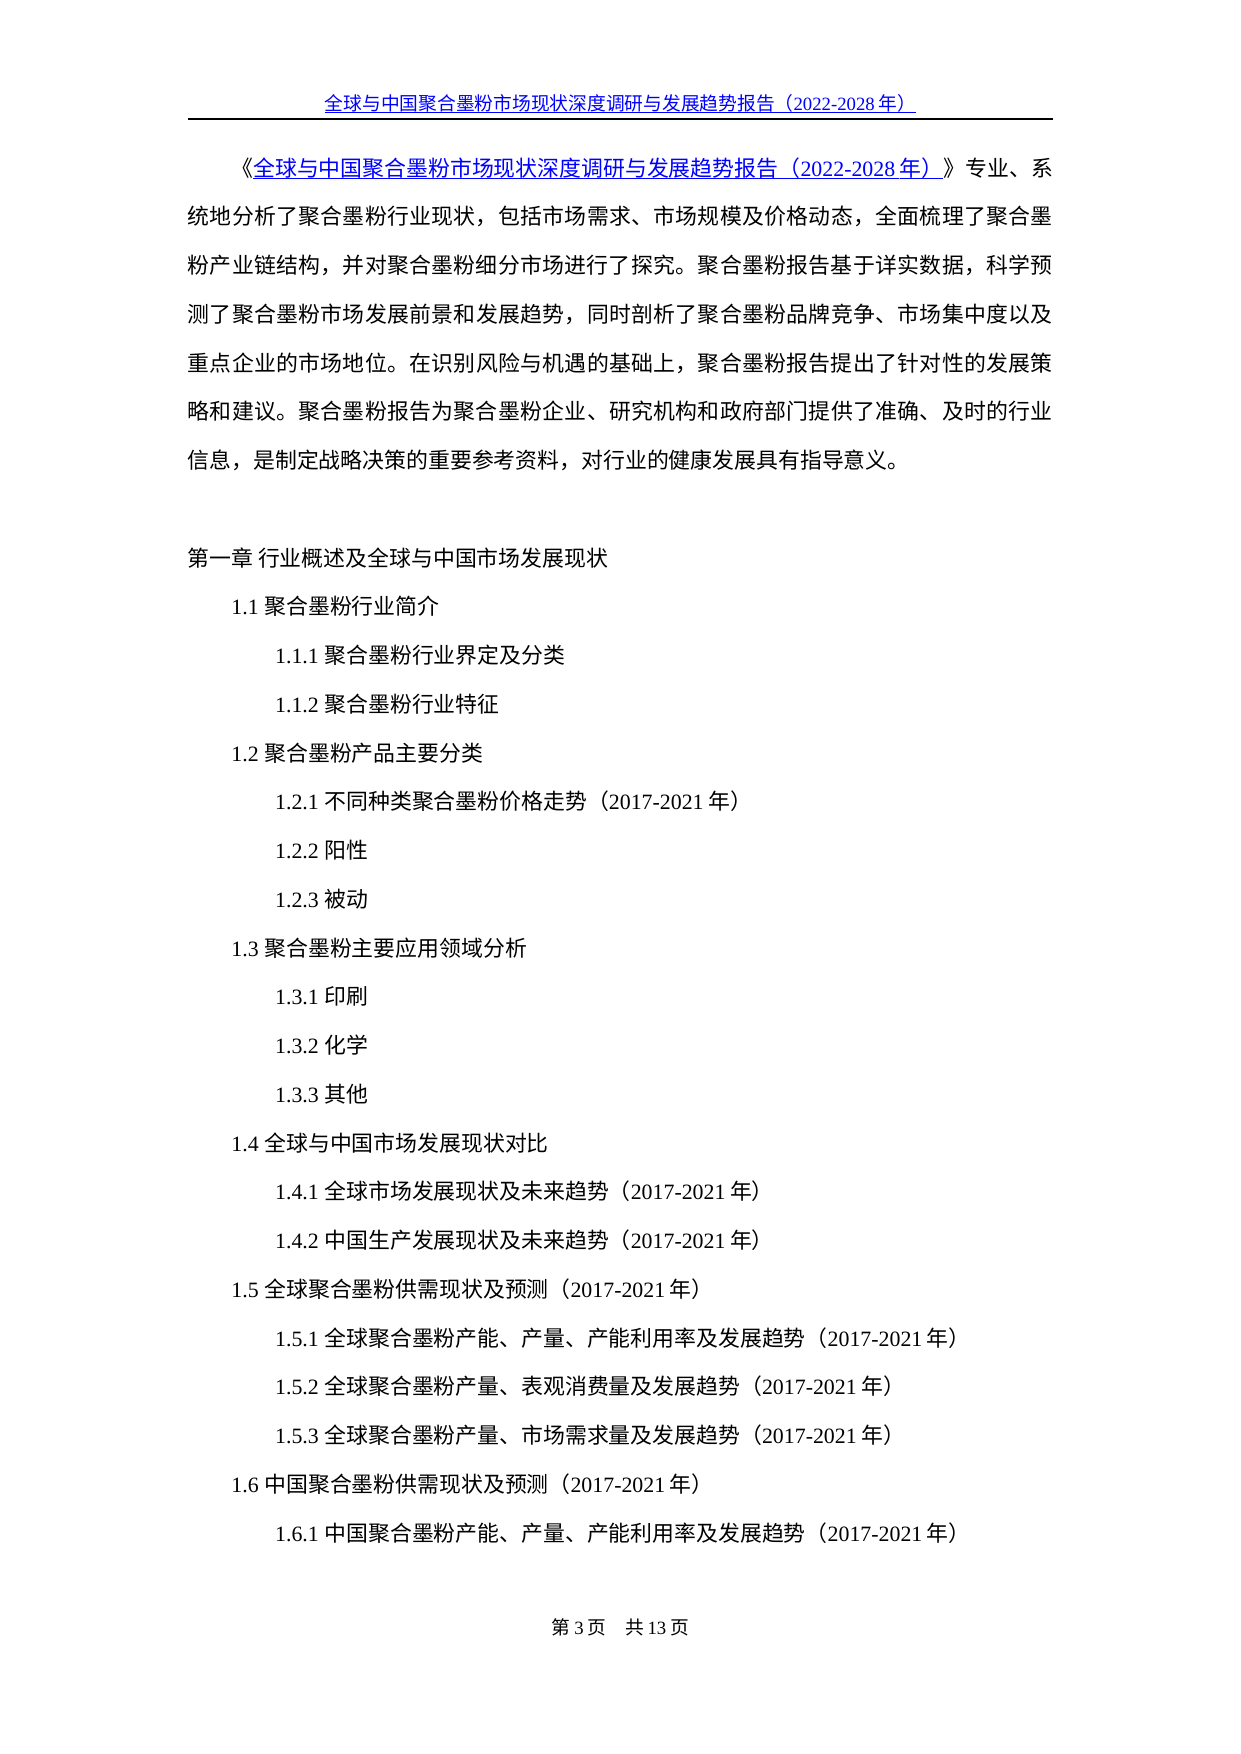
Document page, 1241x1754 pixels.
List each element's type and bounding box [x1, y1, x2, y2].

text [187, 150, 1053, 1548]
